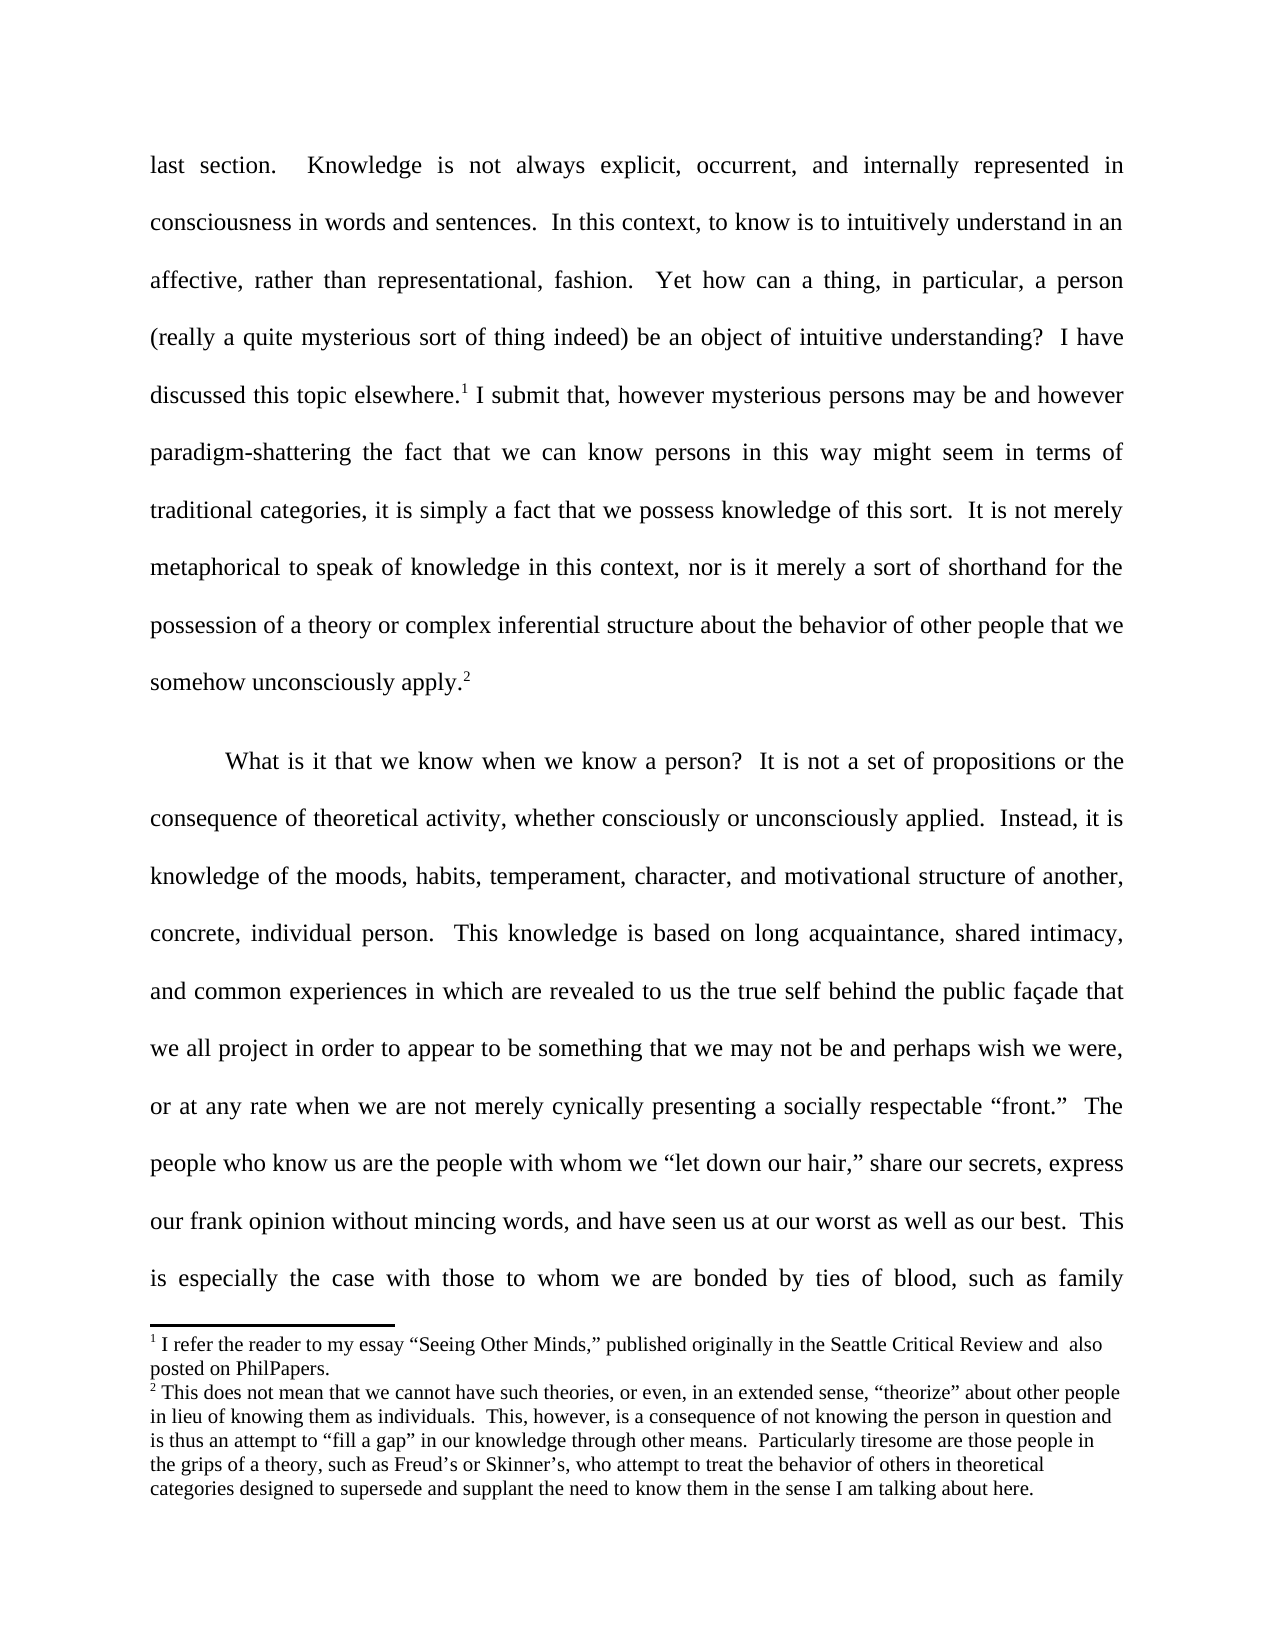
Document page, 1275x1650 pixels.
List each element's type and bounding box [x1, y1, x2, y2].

text [150, 150, 1125, 696]
text [150, 746, 1125, 1292]
